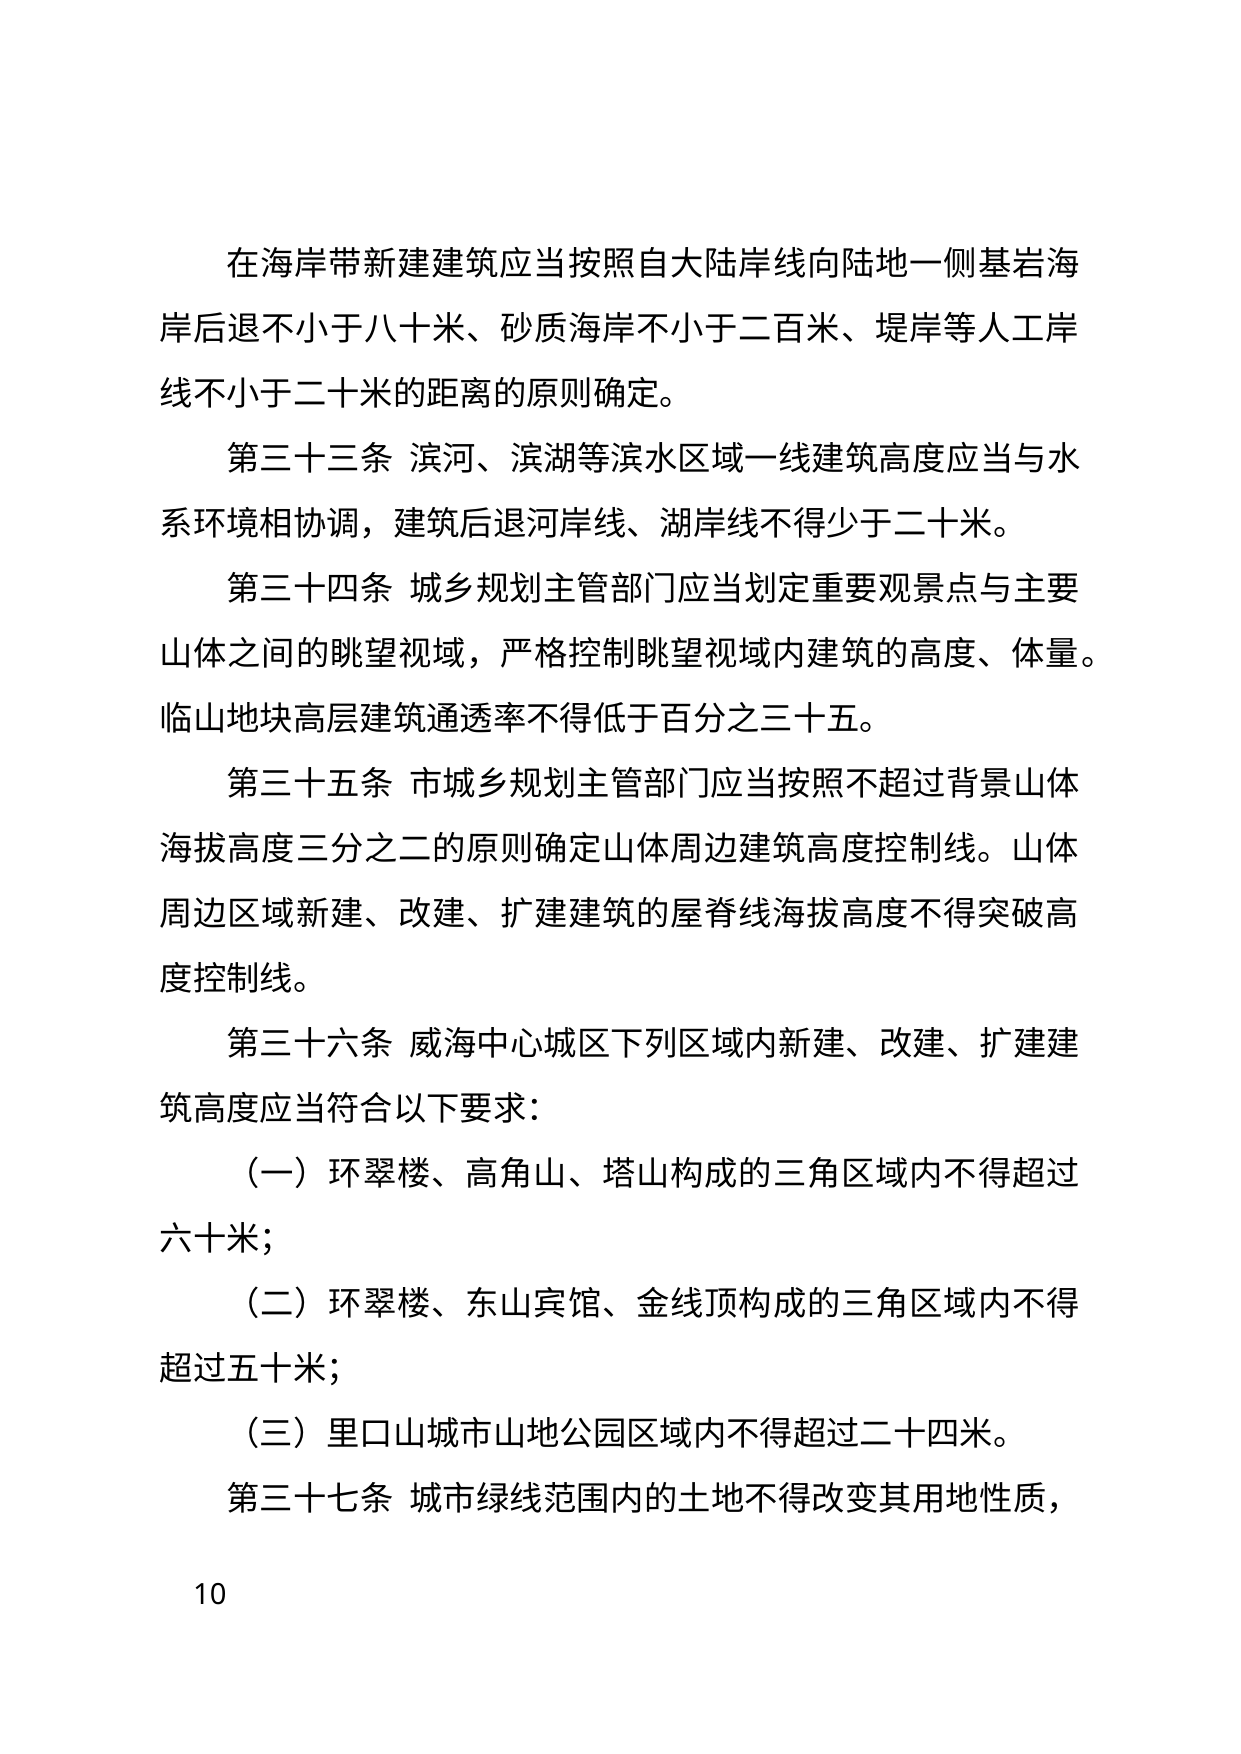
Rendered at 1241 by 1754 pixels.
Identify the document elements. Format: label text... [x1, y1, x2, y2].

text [159, 1463, 1081, 1528]
text 第三十五条 市城乡规划主管部门应当按照不超过背景山体海拔高度三分之二的原则确定山体周边建筑高度控制线。山体周边区域新建、改建、扩建建筑的屋脊线海拔高度不得突破高度控制线。 [159, 748, 1081, 1008]
text 第三十六条 威海中心城区下列区域内新建、改建、扩建建筑高度应当符合以下要求： [159, 1008, 1081, 1138]
text 在海岸带新建建筑应当按照自大陆岸线向陆地一侧基岩海岸后退不小于八十米、砂质海岸不小于二百米、堤岸等人工岸线不小于二十米的距离的原则确定。 [159, 228, 1081, 423]
text （二）环翠楼、东山宾馆、金线顶构成的三角区域内不得超过五十米； [159, 1268, 1081, 1398]
text 第三十三条 滨河、滨湖等滨水区域一线建筑高度应当与水系环境相协调，建筑后退河岸线、湖岸线不得少于二十米。 [159, 423, 1081, 553]
text （一）环翠楼、高角山、塔山构成的三角区域内不得超过六十米； [159, 1138, 1081, 1268]
text 第三十四条 城乡规划主管部门应当划定重要观景点与主要山体之间的眺望视域，严格控制眺望视域内建筑的高度、体量。临山地块高层建筑通透率不得低于百分之三十五。 [159, 553, 1081, 748]
text （三）里口山城市山地公园区域内不得超过二十四米。 [159, 1398, 1081, 1463]
